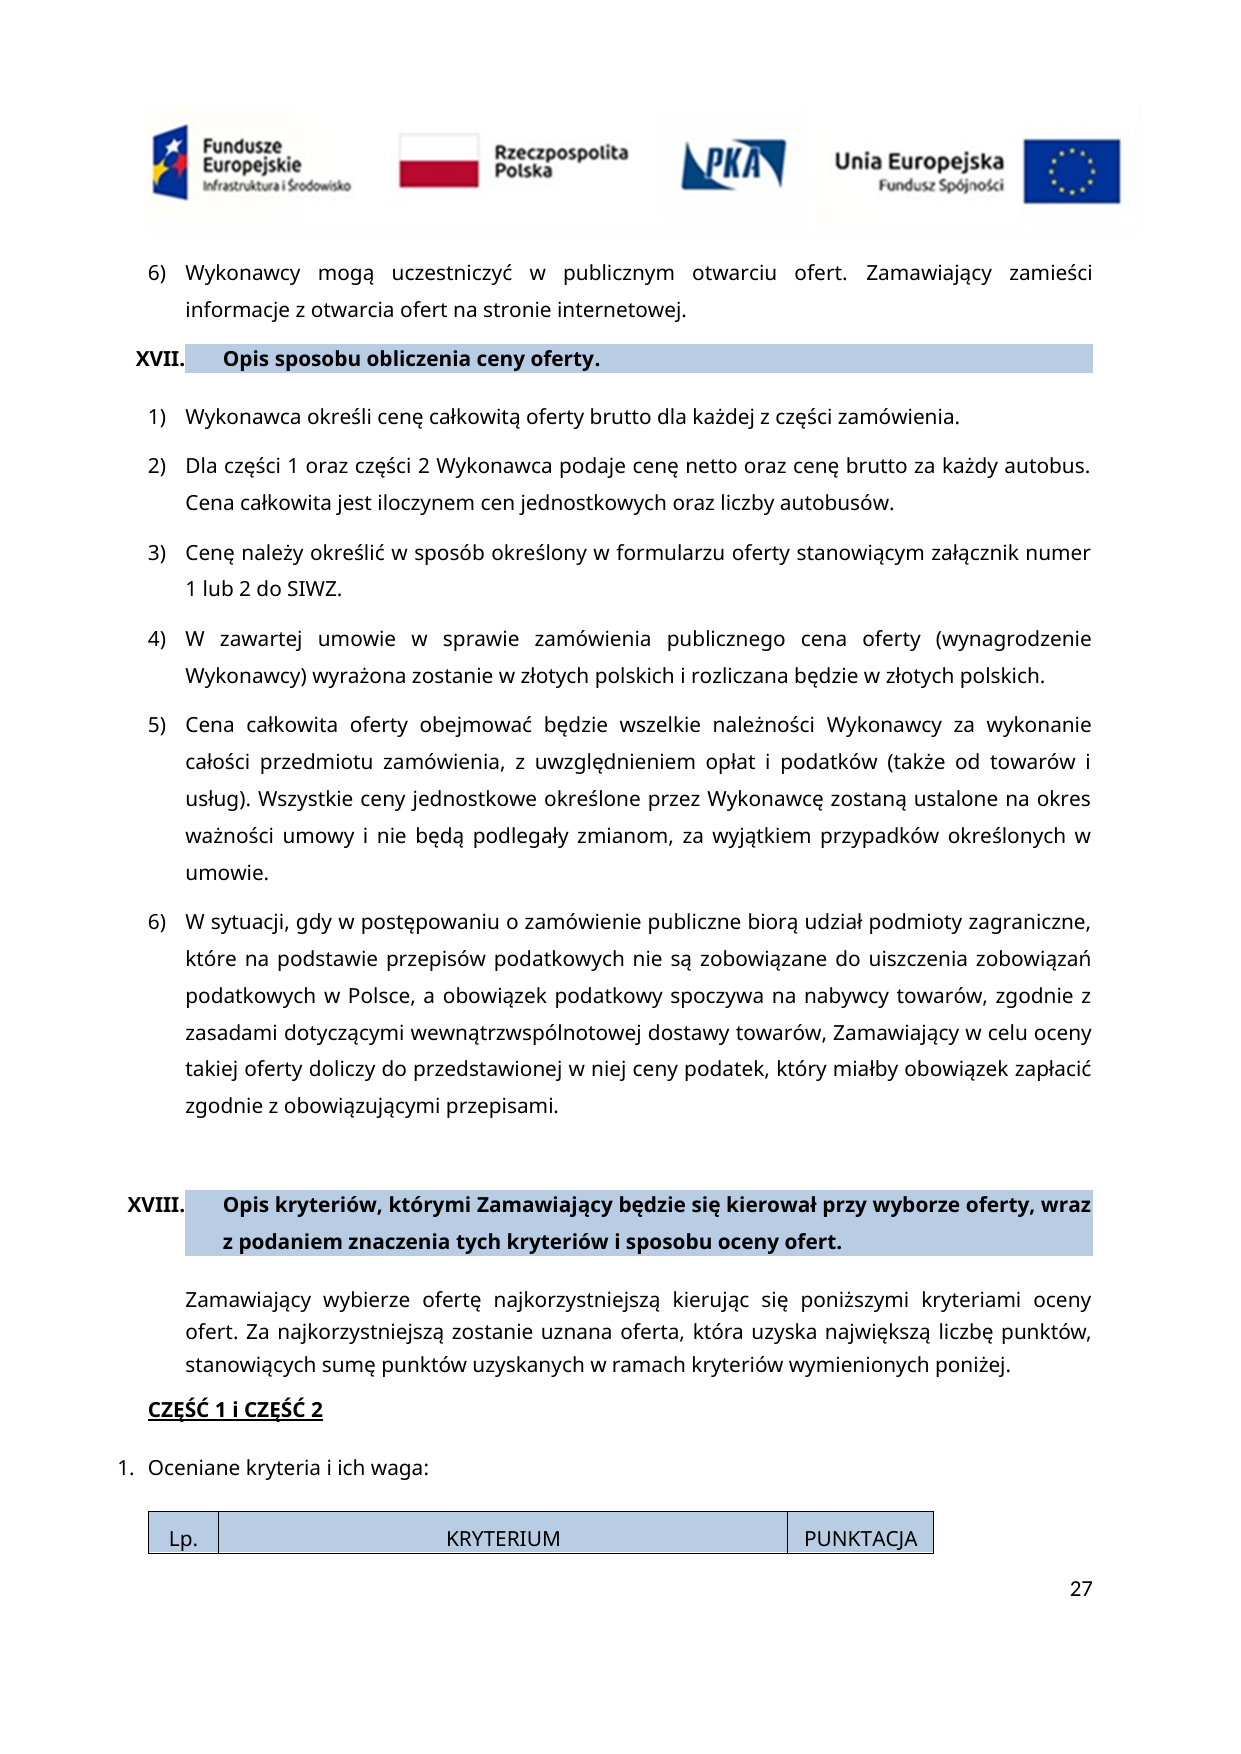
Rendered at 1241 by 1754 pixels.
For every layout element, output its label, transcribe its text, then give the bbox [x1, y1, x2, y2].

list Wykonawca określi cenę całkowitą oferty brutto dla każdej z części zamówienia. [148, 402, 1093, 431]
table_header Lp. [149, 1512, 218, 1552]
text Opis sposobu obliczenia ceny oferty. [185, 344, 1093, 373]
text CZĘŚĆ 1 i CZĘŚĆ 2 [148, 1395, 1093, 1423]
list W zawartej umowie w sprawie zamówienia publicznego cena oferty (wynagrodzenie Wykonawcy) wyrażona zostanie w złotych polskich i rozliczana będzie w złotych polskich. [148, 624, 1093, 689]
subtitle Zamawiający wybierze ofertę najkorzystniejszą kierując się poniższymi kryteriami oceny ofert. Za najkorzystniejszą zostanie uznana oferta, która uzyska największą liczbę punktów, stanowiących sumę punktów uzyskanych w ramach kryteriów wymienionych poniżej. [185, 1285, 1093, 1378]
list Cena całkowita oferty obejmować będzie wszelkie należności Wykonawcy za wykonanie całości przedmiotu zamówienia, z uwzględnieniem opłat i podatków (także od towarów i usług). Wszystkie ceny jednostkowe określone przez Wykonawcę zostaną ustalone na okres ważności umowy i nie będą podlegały zmianom, za wyjątkiem przypadków określonych w umowie. [148, 710, 1093, 886]
table_header PUNKTACJA [788, 1512, 933, 1552]
table_header KRYTERIUM [219, 1512, 787, 1552]
picture [147, 103, 1143, 234]
list Dla części 1 oraz części 2 Wykonawca podaje cenę netto oraz cenę brutto za każdy autobus. Cena całkowita jest iloczynem cen jednostkowych oraz liczby autobusów. [148, 451, 1093, 517]
list Cenę należy określić w sposób określony w formularzu oferty stanowiącym załącznik numer 1 lub 2 do SIWZ. [148, 538, 1093, 603]
list W sytuacji, gdy w postępowaniu o zamówienie publiczne biorą udział podmioty zagraniczne, które na podstawie przepisów podatkowych nie są zobowiązane do uiszczenia zobowiązań podatkowych w Polsce, a obowiązek podatkowy spoczywa na nabywcy towarów, zgodnie z zasadami dotyczącymi wewnątrzwspólnotowej dostawy towarów, Zamawiający w celu oceny takiej oferty doliczy do przedstawionej w niej ceny podatek, który miałby obowiązek zapłacić zgodnie z obowiązującymi przepisami. [148, 907, 1093, 1120]
list Wykonawcy mogą uczestniczyć w publicznym otwarciu ofert. Zamawiający zamieści informacje z otwarcia ofert na stronie internetowej. [148, 258, 1093, 323]
text Opis kryteriów, którymi Zamawiający będzie się kierował przy wyborze oferty, wraz z podaniem znaczenia tych kryteriów i sposobu oceny ofert. [185, 1190, 1093, 1256]
list Oceniane kryteria i ich waga: [117, 1453, 1093, 1481]
